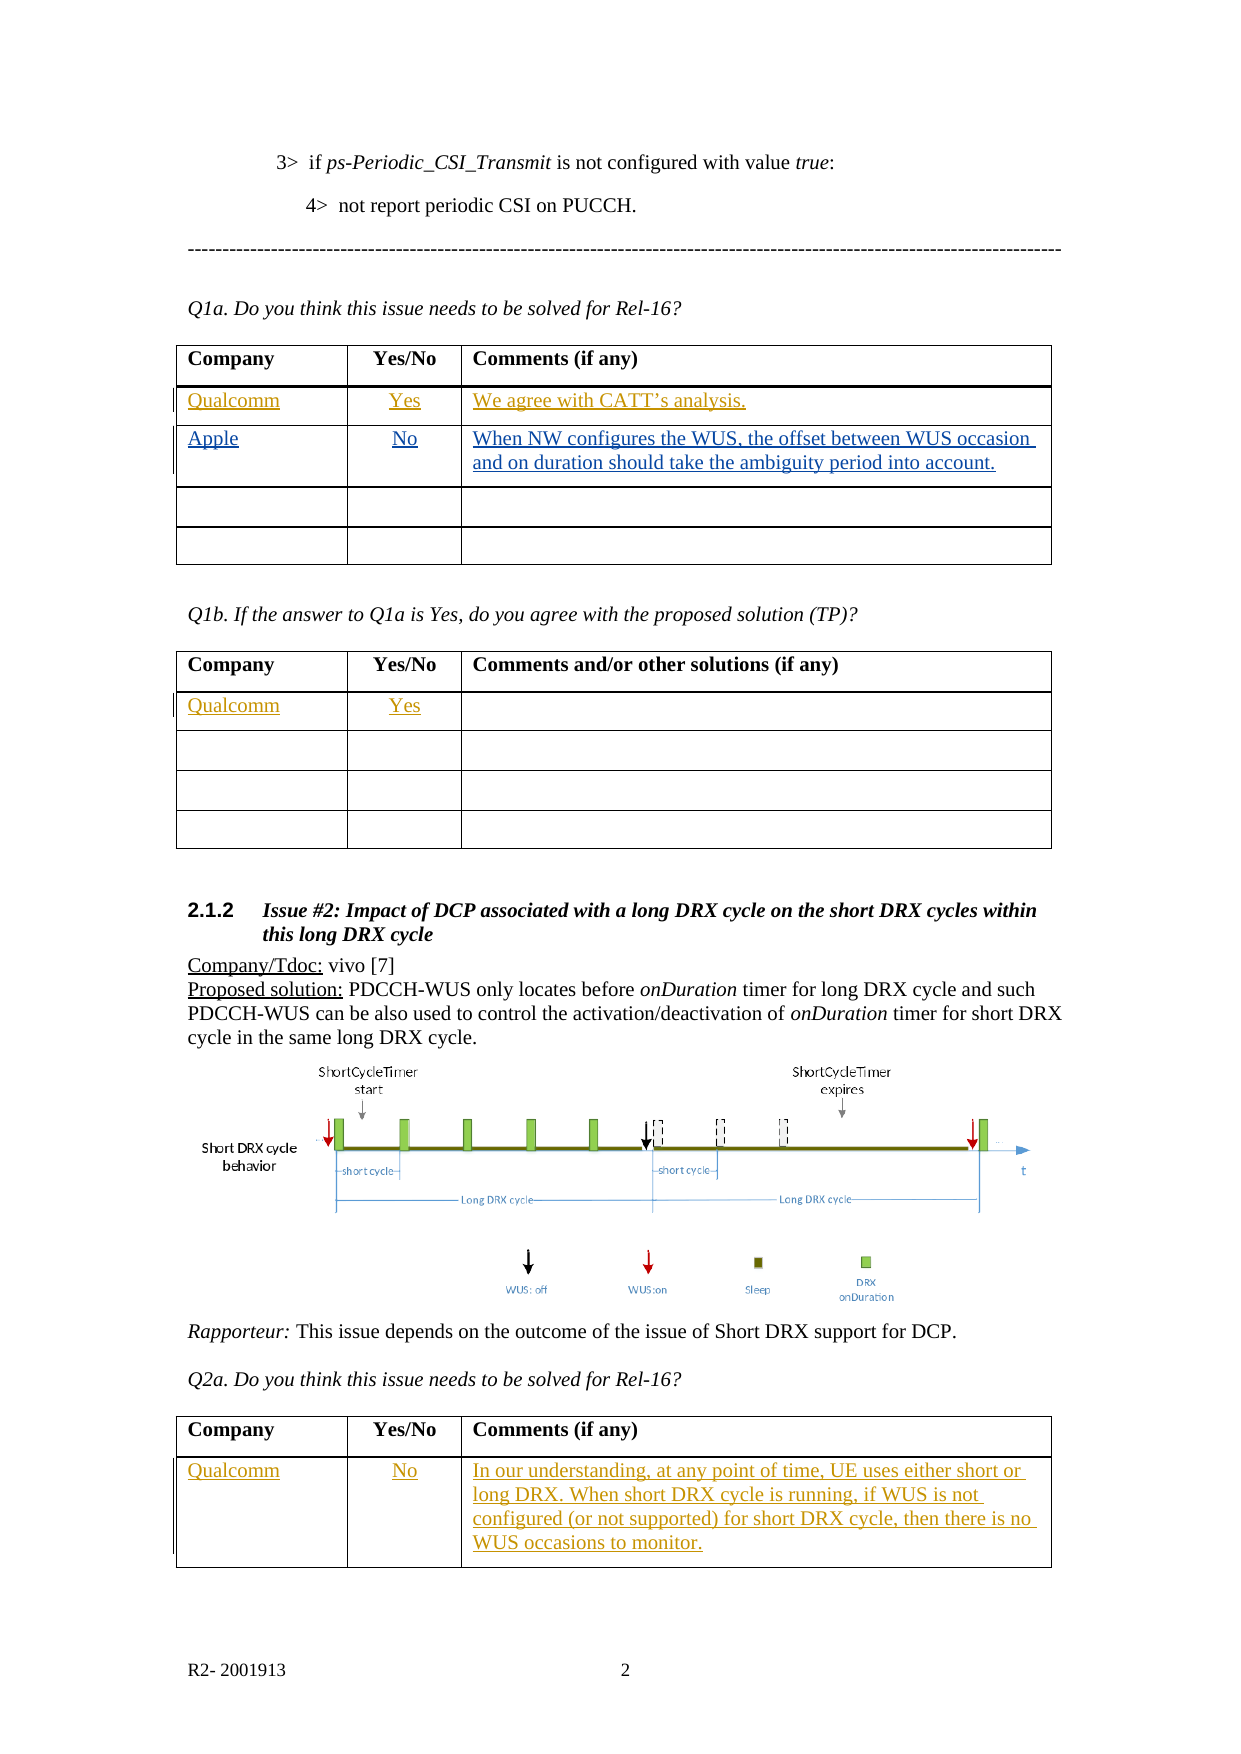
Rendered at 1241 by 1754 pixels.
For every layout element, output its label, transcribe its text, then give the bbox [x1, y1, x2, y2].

table_cell [462, 528, 1051, 564]
text Company/Tdoc: vivo [7] [187, 952, 1063, 977]
table_cell [348, 1458, 461, 1567]
table_cell [348, 528, 461, 564]
table_cell [177, 731, 347, 770]
table_header Comments (if any) [462, 346, 1051, 385]
table_cell [462, 426, 1051, 486]
table_cell [462, 693, 1051, 730]
table_header Yes/No [348, 346, 461, 385]
table_header Yes/No [348, 1417, 461, 1456]
table_cell [348, 731, 461, 770]
table_cell [177, 488, 347, 526]
table_header Comments (if any) [462, 1417, 1051, 1456]
text Q2a. Do you think this issue needs to be solved for Rel-16? [187, 1367, 1063, 1391]
text Proposed solution: PDCCH-WUS only locates before onDuration timer for long DRX cycle and such PDCCH-WUS can be also used to control the activation/deactivation of onDuration timer for short DRX cycle in the same long DRX cycle. [187, 977, 1063, 1049]
text Q1b. If the answer to Q1a is Yes, do you agree with the proposed solution (TP)? [187, 602, 1063, 626]
table_header Company [177, 652, 347, 691]
table_cell [177, 811, 347, 848]
table_cell [177, 528, 347, 564]
table_cell [462, 1458, 1051, 1567]
table_cell [177, 388, 347, 425]
table_cell [462, 488, 1051, 526]
table_cell [462, 388, 1051, 425]
table_cell [348, 693, 461, 730]
table_cell [348, 488, 461, 526]
table_header Comments and/or other solutions (if any) [462, 652, 1051, 691]
table_cell [348, 811, 461, 848]
table_cell [177, 771, 347, 810]
text ------------------------------------------------------------------------------------------------------------------------------ [187, 236, 1063, 260]
table_cell [462, 811, 1051, 848]
text Q1a. Do you think this issue needs to be solved for Rel-16? [187, 296, 1063, 320]
table_cell [348, 771, 461, 810]
table_cell [348, 388, 461, 425]
table_cell [177, 1458, 347, 1567]
table_header Company [177, 346, 347, 385]
table_cell [348, 426, 461, 486]
subtitle Issue #2: Impact of DCP associated with a long DRX cycle on the short DRX cycles within this long DRX cycle [187, 898, 1063, 946]
table_cell [462, 731, 1051, 770]
table_cell [462, 771, 1051, 810]
table_cell [177, 693, 347, 730]
table_header Yes/No [348, 652, 461, 691]
table_cell [177, 426, 347, 486]
table_header Company [177, 1417, 347, 1456]
text Rapporteur: This issue depends on the outcome of the issue of Short DRX support for DCP. [187, 1318, 1063, 1343]
text 4> not report periodic CSI on PUCCH. [306, 193, 1063, 217]
text 3> if ps-Periodic_CSI_Transmit is not configured with value true: [276, 150, 1063, 174]
